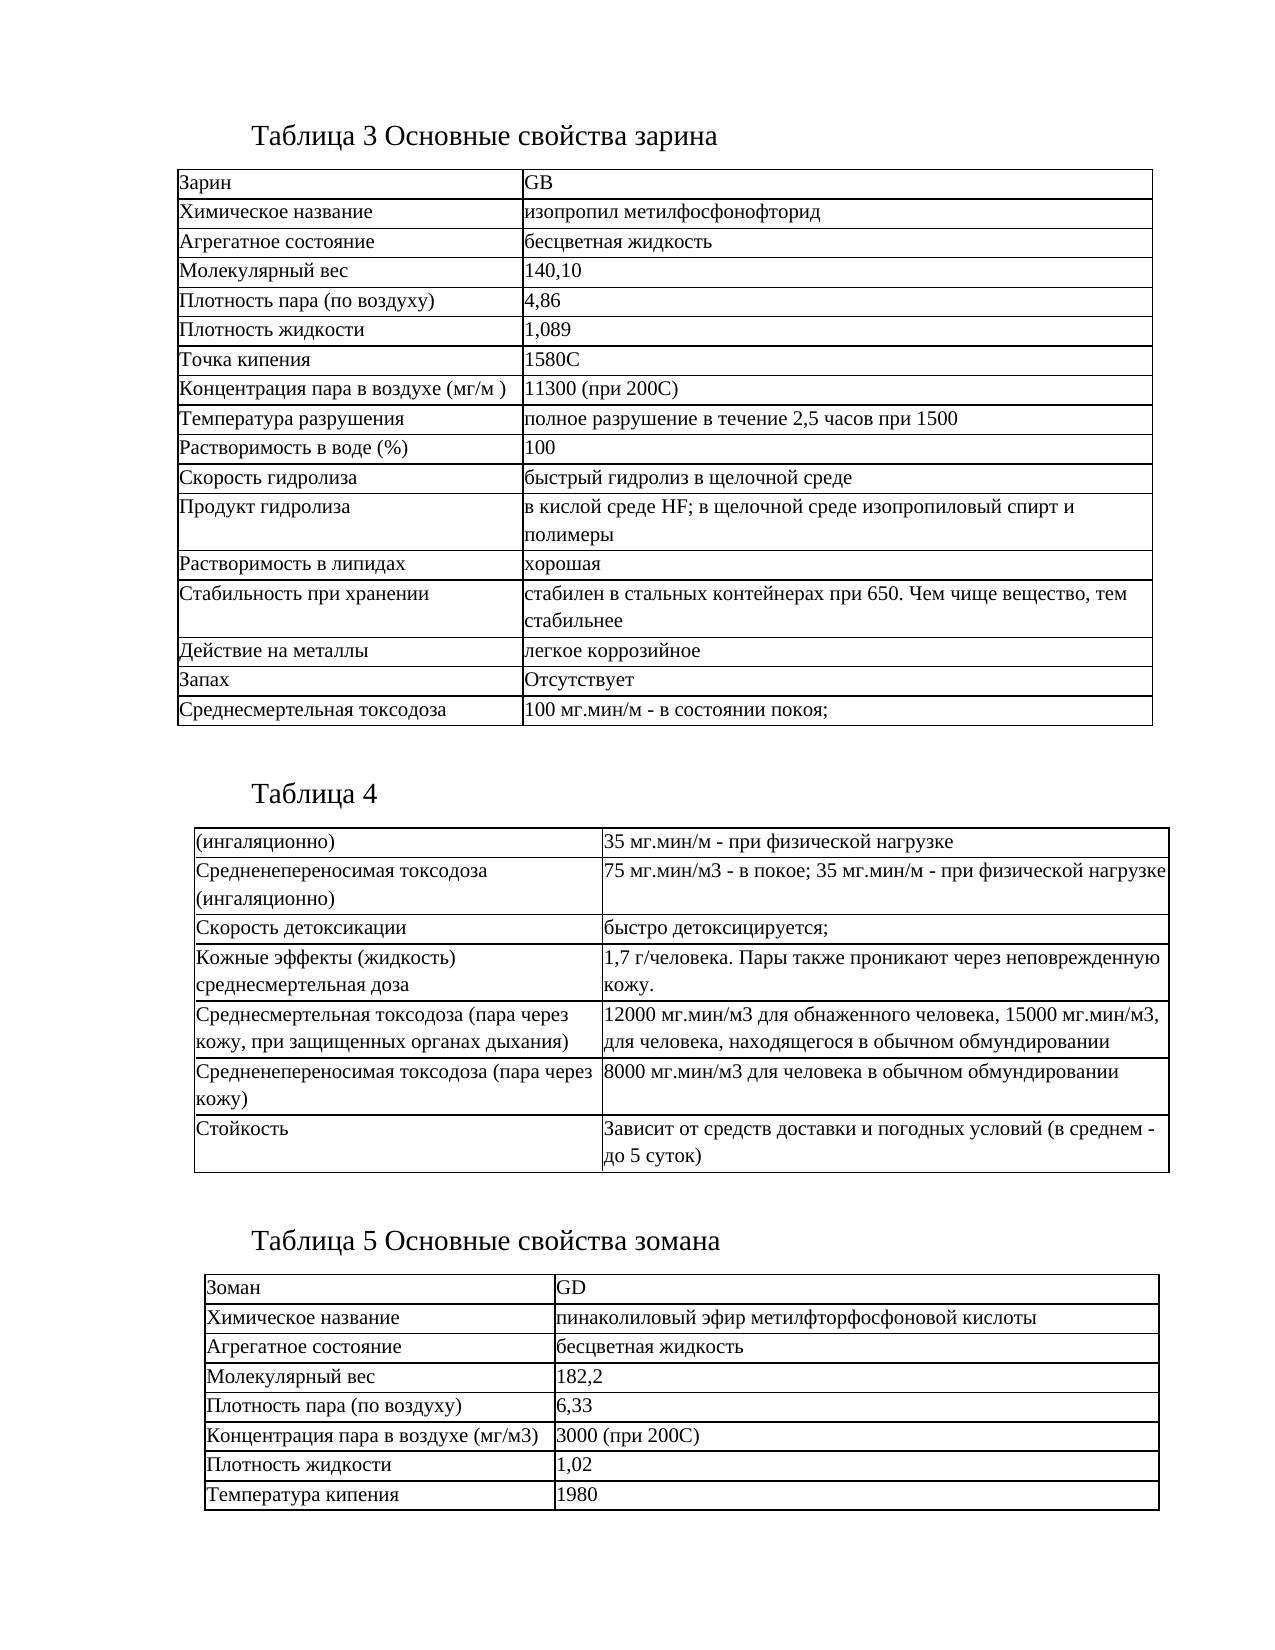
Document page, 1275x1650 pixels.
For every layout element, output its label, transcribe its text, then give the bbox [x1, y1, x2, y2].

table_cell полное разрушение в течение 2,5 часов при 1500 [524, 406, 1152, 434]
table_cell Запах [179, 667, 522, 695]
text Таблица 3 Основные свойства зарина [177, 118, 1186, 152]
table_cell Среднесмертельная токсодоза (пара через кожу, при защищенных органах дыхания) [195, 1001, 602, 1057]
table_cell Скорость гидролиза [179, 465, 522, 493]
table_header (ингаляционно) [195, 829, 602, 856]
table_cell 8000 мг.мин/м3 для человека в обычном обмундировании [603, 1059, 1168, 1114]
table_cell Молекулярный вес [206, 1364, 554, 1391]
table_cell изопропил метилфосфонофторид [524, 200, 1152, 227]
table_header GВ [524, 170, 1152, 198]
table_cell бесцветная жидкость [524, 229, 1152, 257]
table_cell 1,089 [524, 317, 1152, 345]
table_cell хорошая [524, 551, 1152, 579]
table_cell Плотность жидкости [206, 1452, 554, 1480]
table_cell Средненепереносимая токсодоза (пара через кожу) [195, 1058, 602, 1114]
table_cell Концентрация пара в воздухе (мг/м3) [206, 1423, 554, 1450]
table_cell Температура кипения [206, 1482, 554, 1509]
table_cell Температура разрушения [179, 406, 522, 434]
table_cell 100 мг.мин/м - в состоянии покоя; [524, 697, 1152, 725]
table_cell Химическое название [206, 1305, 554, 1332]
table_cell бесцветная жидкость [556, 1334, 1158, 1362]
table_cell 100 [524, 435, 1152, 463]
table_cell Плотность жидкости [179, 317, 522, 345]
table_cell Действие на металлы [179, 638, 522, 666]
table_cell Среднесмертельная токсодоза [179, 697, 522, 725]
table_cell Плотность пара (по воздуху) [206, 1393, 554, 1421]
table_header 35 мг.мин/м - при физической нагрузке [603, 829, 1168, 856]
text Таблица 5 Основные свойства зомана [177, 1223, 1186, 1257]
table_cell Агрегатное состояние [179, 229, 522, 257]
table_cell Кожные эффекты (жидкость) среднесмертельная доза [195, 944, 602, 1000]
table_cell 1980 [556, 1482, 1158, 1509]
table_cell Растворимость в воде (%) [179, 435, 522, 463]
table_cell в кислой среде HF; в щелочной среде изопропиловый спирт и полимеры [524, 494, 1152, 550]
table_cell Плотность пара (по воздуху) [179, 288, 522, 316]
table_header GD [556, 1275, 1158, 1303]
table_cell Стойкость [195, 1115, 602, 1171]
table_cell 75 мг.мин/м3 - в покое; 35 мг.мин/м - при физической нагрузке [603, 858, 1168, 913]
table_cell быстро детоксицируется; [603, 915, 1168, 943]
table_cell 140,10 [524, 258, 1152, 286]
table_cell Растворимость в липидах [179, 551, 522, 579]
table_cell Молекулярный вес [179, 258, 522, 286]
table_cell 182,2 [556, 1364, 1158, 1391]
table_cell Агрегатное состояние [206, 1334, 554, 1362]
table_cell легкое коррозийное [524, 638, 1152, 666]
table_cell 1580С [524, 347, 1152, 375]
table_cell Концентрация пара в воздухе (мг/м ) [179, 376, 522, 404]
table_cell Зависит от средств доставки и погодных условий (в среднем - до 5 суток) [603, 1116, 1168, 1171]
table_cell 1,7 г/человека. Пары также проникают через неповрежденную кожу. [603, 945, 1168, 1000]
text Таблица 4 [177, 777, 1186, 810]
table_cell 6,33 [556, 1393, 1158, 1421]
table_cell Отсутствует [524, 667, 1152, 695]
table_cell 11300 (при 200С) [524, 376, 1152, 404]
table_cell быстрый гидролиз в щелочной среде [524, 465, 1152, 493]
table_cell Продукт гидролиза [179, 494, 522, 550]
table_cell Химическое название [179, 200, 522, 227]
table_cell 12000 мг.мин/м3 для обнаженного человека, 15000 мг.мин/м3, для человека, находящегося в обычном обмундировании [603, 1002, 1168, 1057]
table_cell Точка кипения [179, 347, 522, 375]
table_cell Стабильность при хранении [179, 581, 522, 636]
table_cell 1,02 [556, 1452, 1158, 1480]
table_header Зарин [179, 170, 522, 198]
table_cell пинаколиловый эфир метилфторфосфоновой кислоты [556, 1305, 1158, 1332]
table_cell 3000 (при 200С) [556, 1423, 1158, 1450]
table_cell Скорость детоксикации [195, 915, 602, 943]
table_cell Средненепереносимая токсодоза (ингаляционно) [195, 858, 602, 913]
table_cell стабилен в стальных контейнерах при 650. Чем чище вещество, тем стабильнее [524, 581, 1152, 636]
table_header Зоман [206, 1275, 554, 1303]
table_cell 4,86 [524, 288, 1152, 316]
